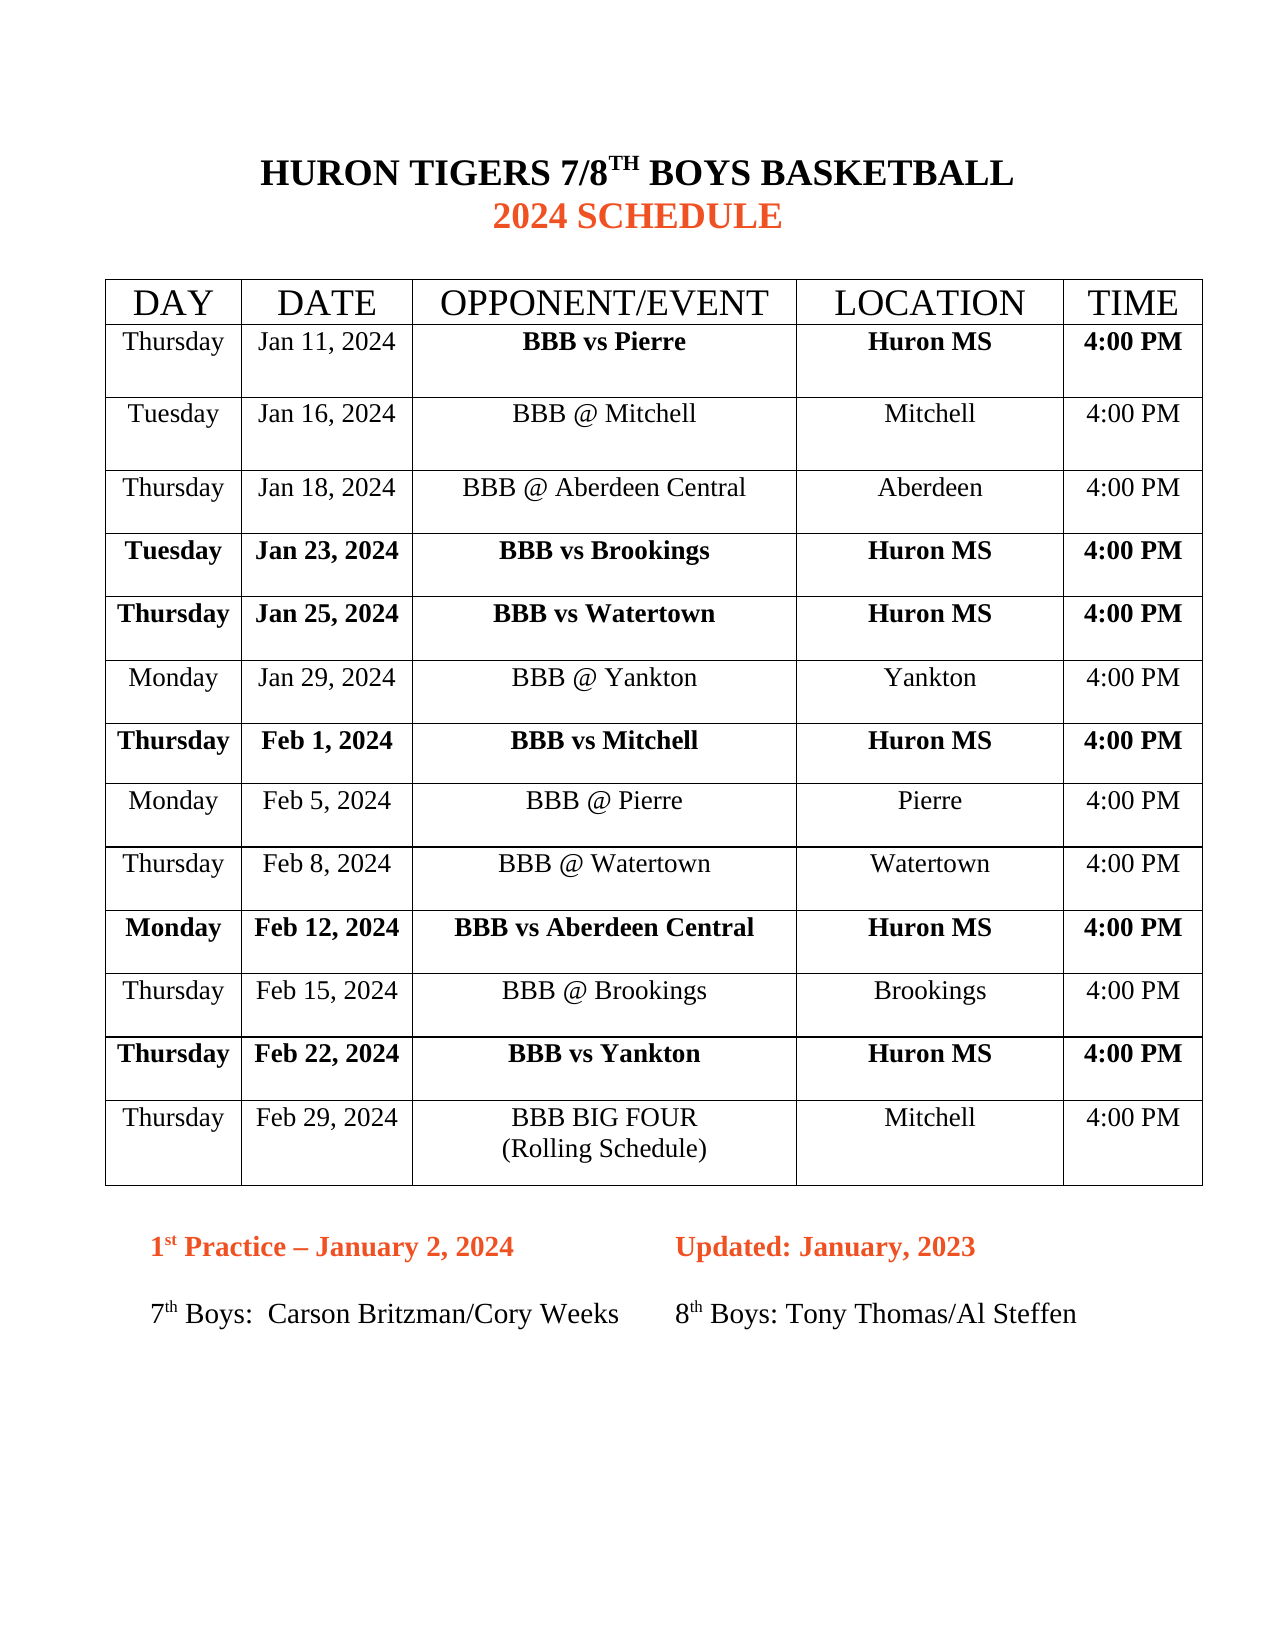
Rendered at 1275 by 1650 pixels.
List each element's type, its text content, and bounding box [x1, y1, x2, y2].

table_cell Huron MS [797, 724, 1063, 783]
table_cell Yankton [797, 661, 1063, 723]
table_cell Aberdeen [797, 471, 1063, 533]
table_cell BBB @ Watertown [413, 848, 796, 910]
table_cell Feb 8, 2024 [242, 848, 412, 910]
table_cell 4:00 PM [1064, 848, 1202, 910]
table_cell Jan 11, 2024 [242, 325, 412, 397]
text 7th Boys: Carson Britzman/Cory Weeks 8th Boys: Tony Thomas/Al Steffen [150, 1296, 1125, 1330]
table_cell Feb 29, 2024 [242, 1101, 412, 1185]
table_cell Feb 5, 2024 [242, 784, 412, 846]
table_cell 4:00 PM [1064, 325, 1202, 397]
table_cell Jan 23, 2024 [242, 534, 412, 596]
table_header DATE [242, 280, 412, 323]
table_cell 4:00 PM [1064, 534, 1202, 596]
table_cell Huron MS [797, 911, 1063, 973]
table_cell 4:00 PM [1064, 911, 1202, 973]
table_cell BBB @ Brookings [413, 974, 796, 1036]
table_cell 4:00 PM [1064, 1038, 1202, 1100]
table_cell Thursday [106, 848, 241, 910]
table_cell Feb 15, 2024 [242, 974, 412, 1036]
table_cell 4:00 PM [1064, 724, 1202, 783]
table_cell Thursday [106, 471, 241, 533]
table_cell Tuesday [106, 398, 241, 469]
table_cell BBB @ Aberdeen Central [413, 471, 796, 533]
text 1st Practice – January 2, 2024 Updated: January, 2023 [150, 1229, 1125, 1263]
table_cell 4:00 PM [1064, 597, 1202, 659]
table_cell Huron MS [797, 1038, 1063, 1100]
table_cell BBB vs Aberdeen Central [413, 911, 796, 973]
table_cell Thursday [106, 974, 241, 1036]
table_cell BBB BIG FOUR (Rolling Schedule) [413, 1101, 796, 1185]
table_cell Thursday [106, 1038, 241, 1100]
table_cell Brookings [797, 974, 1063, 1036]
table_cell Feb 12, 2024 [242, 911, 412, 973]
table_cell 4:00 PM [1064, 398, 1202, 469]
table_cell Huron MS [797, 534, 1063, 596]
table_cell Monday [106, 784, 241, 846]
table_cell Watertown [797, 848, 1063, 910]
table_cell Jan 29, 2024 [242, 661, 412, 723]
table_cell BBB @ Pierre [413, 784, 796, 846]
table_cell Jan 25, 2024 [242, 597, 412, 659]
table_cell Feb 22, 2024 [242, 1038, 412, 1100]
table_cell Monday [106, 911, 241, 973]
table_header LOCATION [797, 280, 1063, 323]
text 2024 SCHEDULE [150, 193, 1125, 236]
table_cell Mitchell [797, 398, 1063, 469]
table_cell BBB @ Yankton [413, 661, 796, 723]
table_cell 4:00 PM [1064, 661, 1202, 723]
table_cell Thursday [106, 1101, 241, 1185]
table_cell Thursday [106, 597, 241, 659]
table_cell BBB vs Watertown [413, 597, 796, 659]
table_cell BBB vs Mitchell [413, 724, 796, 783]
table_cell BBB vs Yankton [413, 1038, 796, 1100]
table_cell Monday [106, 661, 241, 723]
text HURON TIGERS 7/8TH BOYS BASKETBALL [150, 150, 1125, 193]
table_cell Mitchell [797, 1101, 1063, 1185]
table_cell Thursday [106, 724, 241, 783]
table_cell 4:00 PM [1064, 974, 1202, 1036]
table_cell Thursday [106, 325, 241, 397]
table_cell 4:00 PM [1064, 784, 1202, 846]
table_cell Feb 1, 2024 [242, 724, 412, 783]
table_cell Jan 18, 2024 [242, 471, 412, 533]
table_header DAY [106, 280, 241, 323]
table_cell Pierre [797, 784, 1063, 846]
table_cell 4:00 PM [1064, 1101, 1202, 1185]
table_header TIME [1064, 280, 1202, 323]
table_cell Huron MS [797, 325, 1063, 397]
table_cell Jan 16, 2024 [242, 398, 412, 469]
table_cell Tuesday [106, 534, 241, 596]
table_cell BBB vs Pierre [413, 325, 796, 397]
table_cell BBB @ Mitchell [413, 398, 796, 469]
table_header OPPONENT/EVENT [413, 280, 796, 323]
table_cell Huron MS [797, 597, 1063, 659]
table_cell 4:00 PM [1064, 471, 1202, 533]
table_cell BBB vs Brookings [413, 534, 796, 596]
